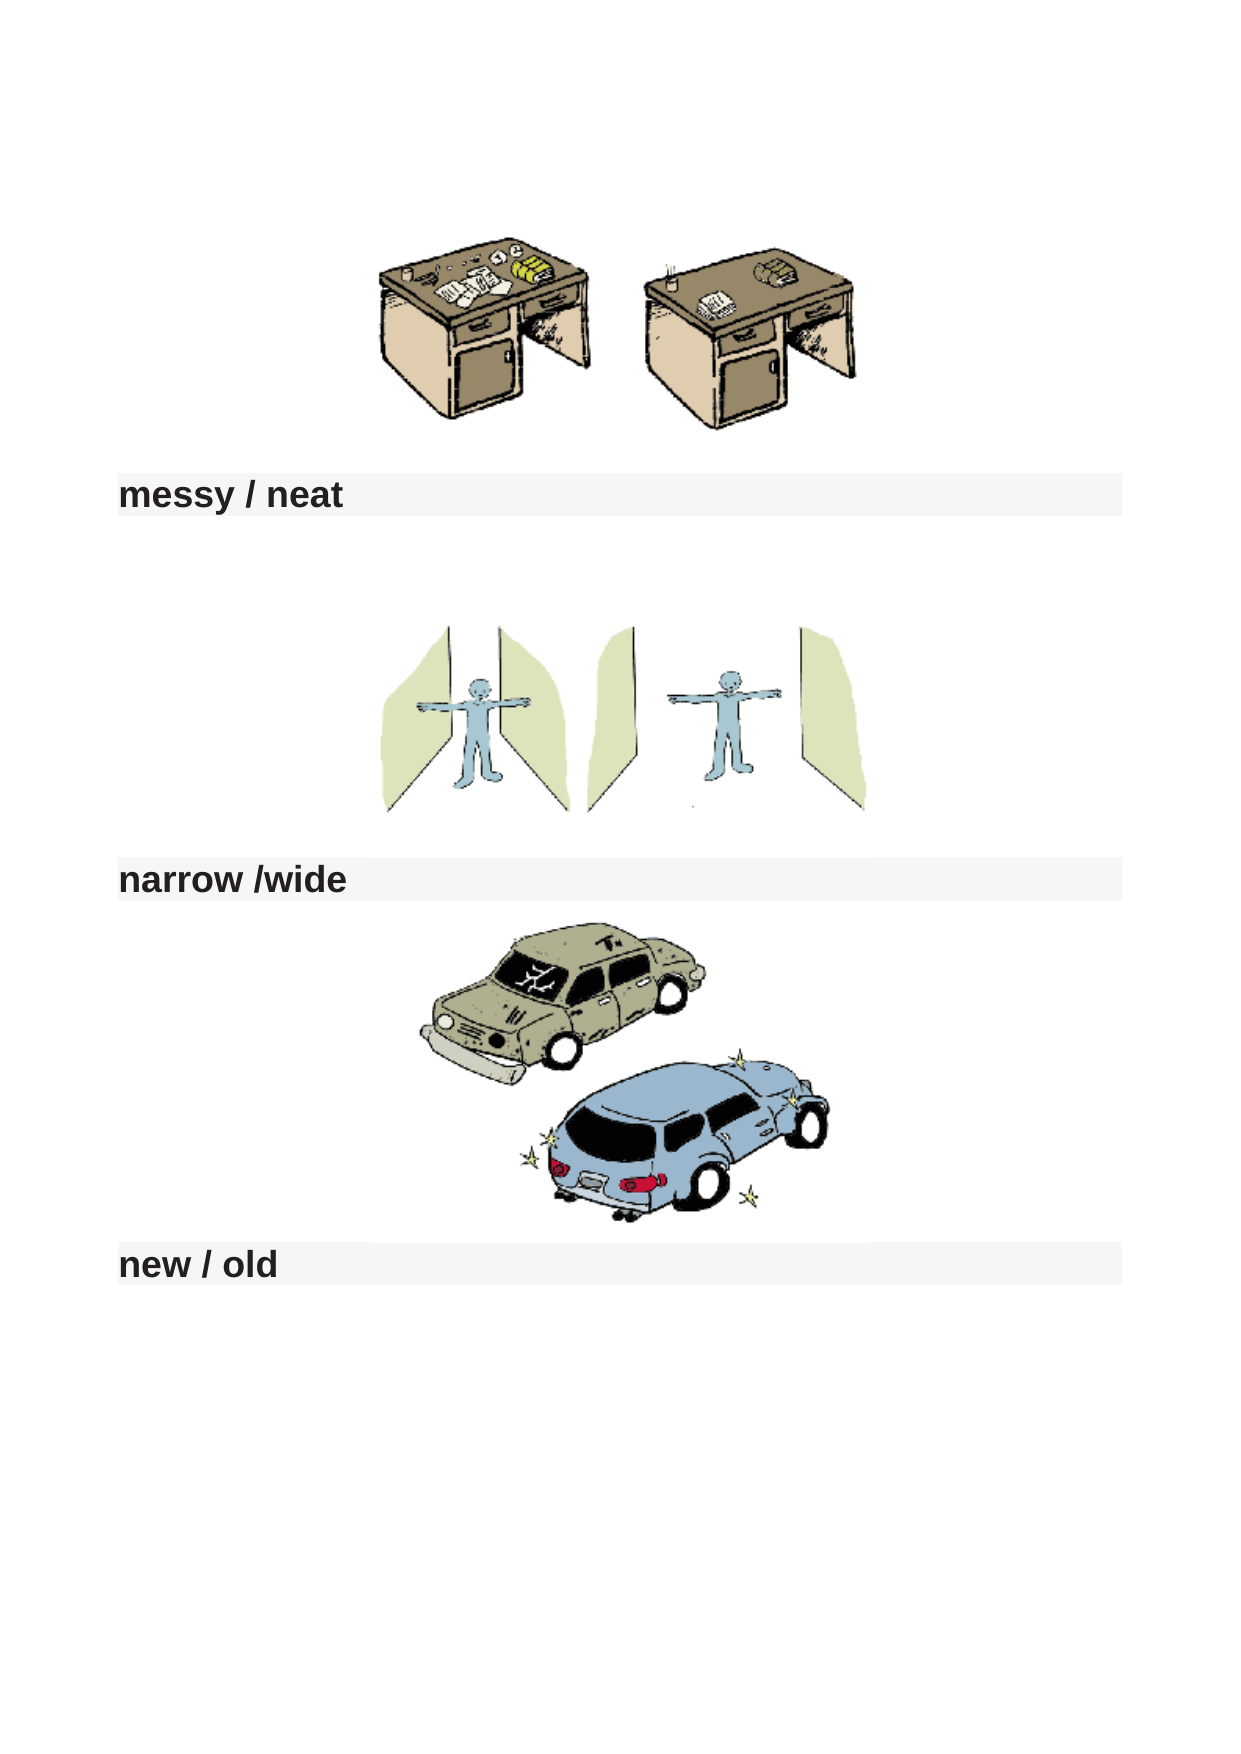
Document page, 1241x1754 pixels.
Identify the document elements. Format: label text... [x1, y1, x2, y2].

text messy / neat [118, 473, 1122, 516]
picture [370, 532, 870, 858]
text narrow /wide [118, 857, 1122, 901]
picture [370, 147, 870, 473]
picture [370, 917, 870, 1243]
text new / old [118, 1242, 1122, 1285]
